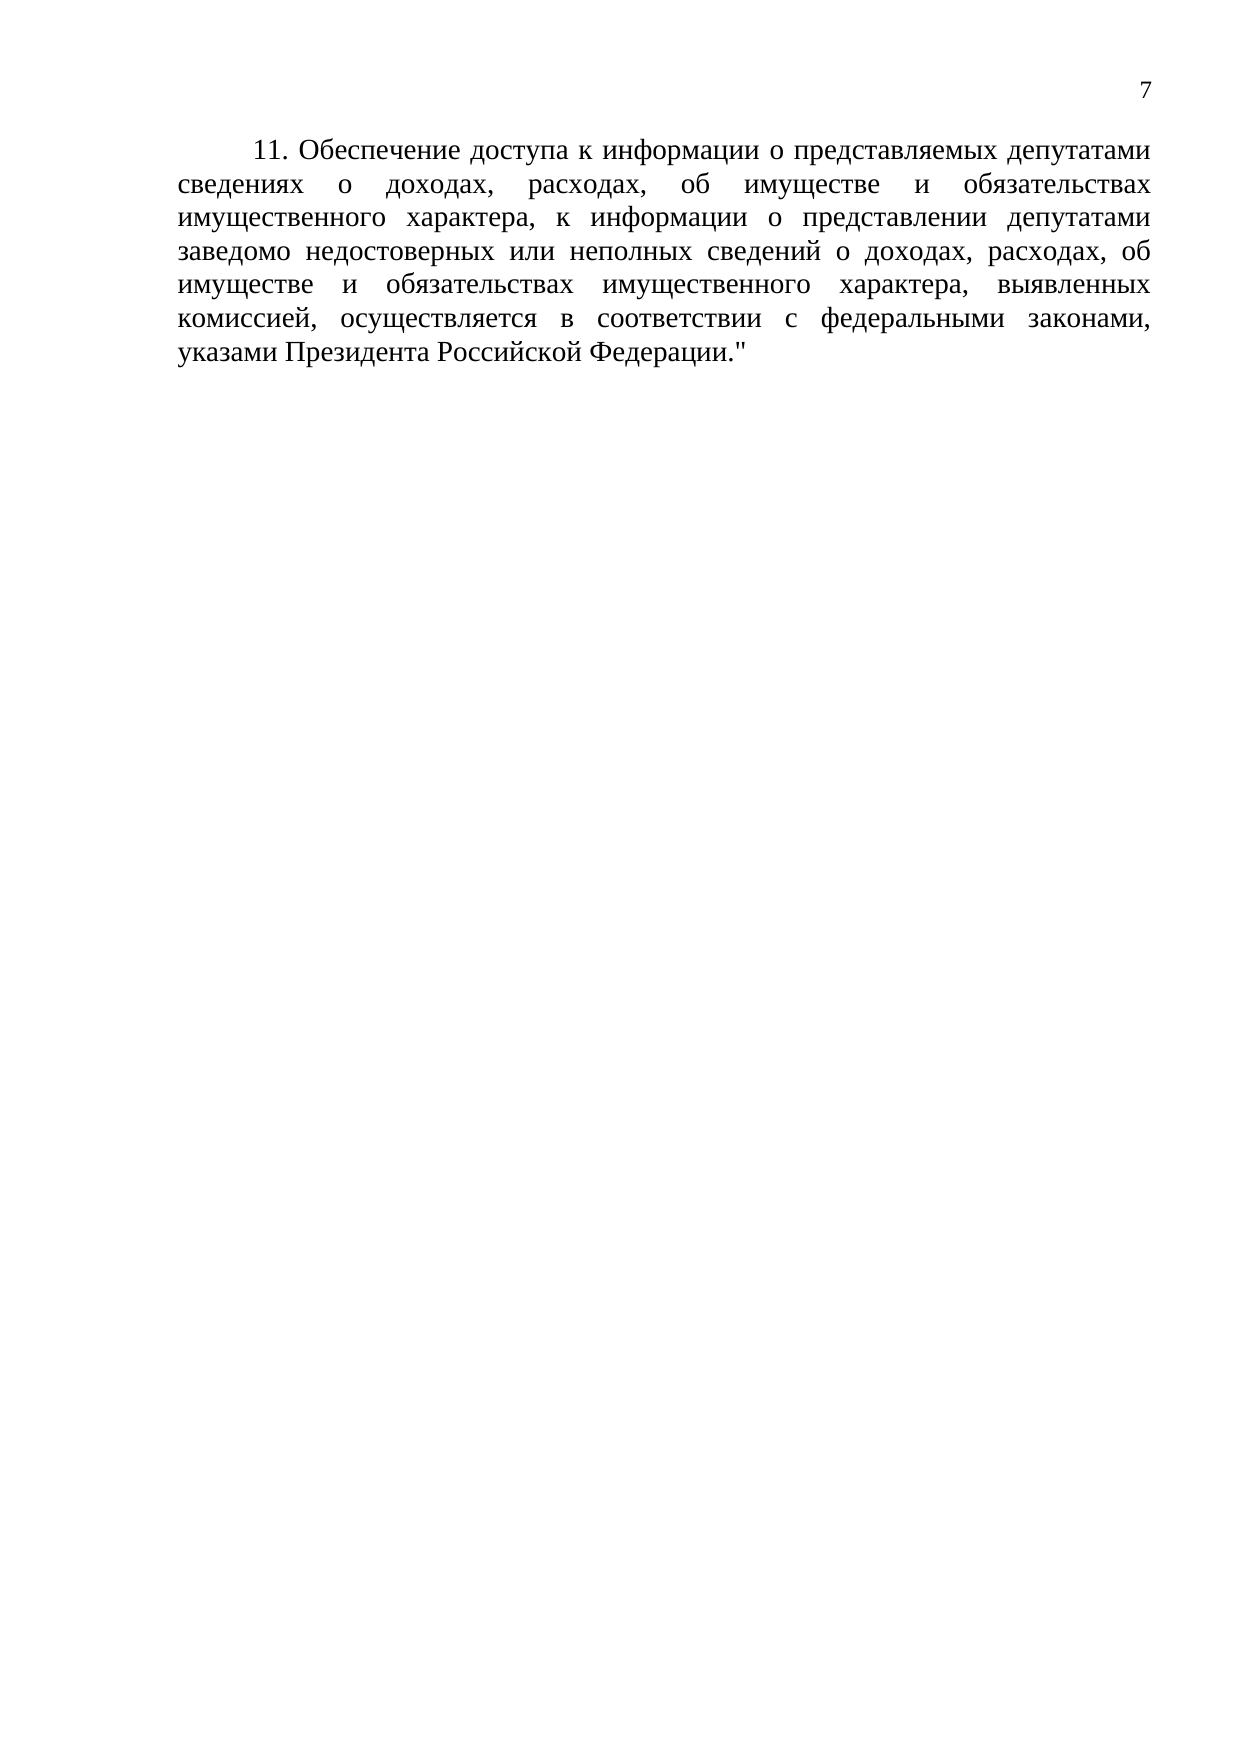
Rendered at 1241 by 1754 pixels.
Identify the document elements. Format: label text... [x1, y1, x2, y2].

text 11. Обеспечение доступа к информации о представляемых депутатами сведениях о доходах, расходах, об имуществе и обязательствах имущественного характера, к информации о представлении депутатами заведомо недостоверных или неполных сведений о доходах, расходах, об имуществе и обязательствах имущественного характера, выявленных комиссией, осуществляется в соответствии с федеральными законами, указами Президента Российской Федерации." [177, 132, 1152, 367]
